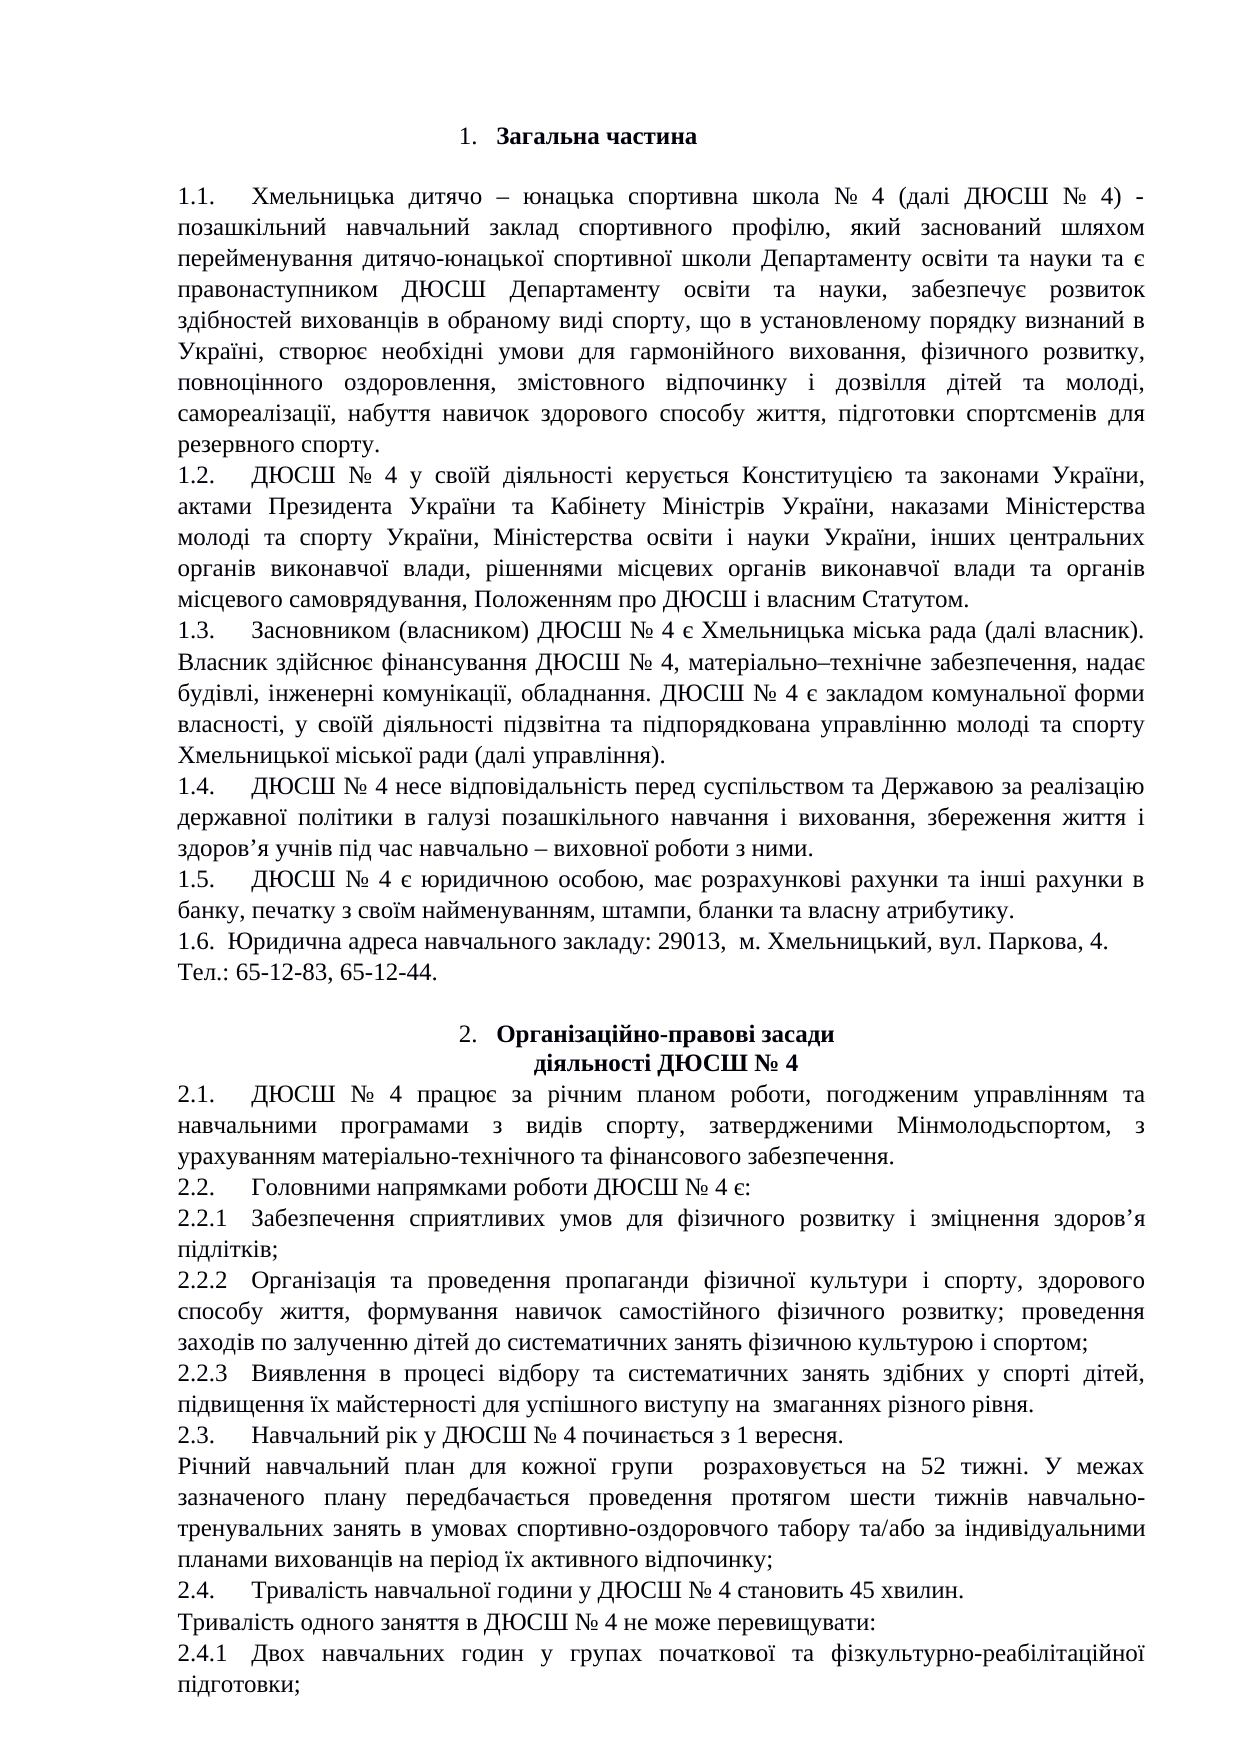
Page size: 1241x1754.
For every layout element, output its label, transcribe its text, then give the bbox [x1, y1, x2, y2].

list Організаційно-правові засади [458, 1019, 1146, 1048]
text Річний навчальний план для кожної групи розраховується на 52 тижні. У межах зазначеного плану передбачається проведення протягом шести тижнів навчально-тренувальних занять в умовах спортивно-оздоровчого табору та/або за індивідуальними планами вихованців на період їх активного відпочинку; [177, 1451, 1146, 1573]
text 1.5. ДЮСШ № 4 є юридичною особою, має розрахункові рахунки та інші рахунки в банку, печатку з своїм найменуванням, штампи, бланки та власну атрибутику. [177, 864, 1146, 924]
text 2.4. Тривалість навчальної години у ДЮСШ № 4 становить 45 хвилин. [177, 1576, 1146, 1604]
text 2.2. Головними напрямками роботи ДЮСШ № 4 є: [177, 1172, 1146, 1201]
text 2.4.1 Двох навчальних годин у групах початкової та фізкультурно-реабілітаційної підготовки; [177, 1638, 1146, 1697]
text 2.2.1 Забезпечення сприятливих умов для фізичного розвитку і зміцнення здоров’я підлітків; [177, 1203, 1146, 1263]
text 2.1. ДЮСШ № 4 працює за річним планом роботи, погодженим управлінням та навчальними програмами з видів спорту, затвердженими Мінмолодьспортом, з урахуванням матеріально-технічного та фінансового забезпечення. [177, 1079, 1146, 1170]
list Загальна частина [458, 121, 1146, 150]
text 2.2.2 Організація та проведення пропаганди фізичної культури і спорту, здорового способу життя, формування навичок самостійного фізичного розвитку; проведення заходів по залученню дітей до систематичних занять фізичною культурою і спортом; [177, 1265, 1146, 1356]
text 1.2. ДЮСШ № 4 у своїй діяльності керується Конституцією та законами України, актами Президента України та Кабінету Міністрів України, наказами Міністерства молоді та спорту України, Міністерства освіти і науки України, інших центральних органів виконавчої влади, рішеннями місцевих органів виконавчої влади та органів місцевого самоврядування, Положенням про ДЮСШ і власним Статутом. [177, 460, 1146, 613]
text 1.6. Юридична адреса навчального закладу: 29013, м. Хмельницький, вул. Паркова, 4. [177, 926, 1146, 955]
text 1.1. Хмельницька дитячо – юнацька спортивна школа № 4 (далі ДЮСШ № 4) - позашкільний навчальний заклад спортивного профілю, який заснований шляхом перейменування дитячо-юнацької спортивної школи Департаменту освіти та науки та є правонаступником ДЮСШ Департаменту освіти та науки, забезпечує розвиток здібностей вихованців в обраному виді спорту, що в установленому порядку визнаний в Україні, створює необхідні умови для гармонійного виховання, фізичного розвитку, повноцінного оздоровлення, змістовного відпочинку і дозвілля дітей та молоді, самореалізації, набуття навичок здорового способу життя, підготовки спортсменів для резервного спорту. [177, 181, 1146, 458]
text 2.3. Навчальний рік у ДЮСШ № 4 починається з 1 вересня. [177, 1420, 1146, 1449]
text Тривалість одного заняття в ДЮСШ № 4 не може перевищувати: [177, 1607, 1146, 1635]
text 1.3. Засновником (власником) ДЮСШ № 4 є Хмельницька міська рада (далі власник). Власник здійснює фінансування ДЮСШ № 4, матеріально–технічне забезпечення, надає будівлі, інженерні комунікації, обладнання. ДЮСШ № 4 є закладом комунальної форми власності, у своїй діяльності підзвітна та підпорядкована управлінню молоді та спорту Хмельницької міської ради (далі управління). [177, 616, 1146, 768]
text 1.4. ДЮСШ № 4 несе відповідальність перед суспільством та Державою за реалізацію державної політики в галузі позашкільного навчання і виховання, збереження життя і здоров’я учнів під час навчально – виховної роботи з ними. [177, 771, 1146, 862]
text Тел.: 65-12-83, 65-12-44. [177, 957, 1146, 986]
text діяльності ДЮСШ № 4 [496, 1048, 1146, 1077]
text 2.2.3 Виявлення в процесі відбору та систематичних занять здібних у спорті дітей, підвищення їх майстерності для успішного виступу на змаганнях різного рівня. [177, 1358, 1146, 1418]
